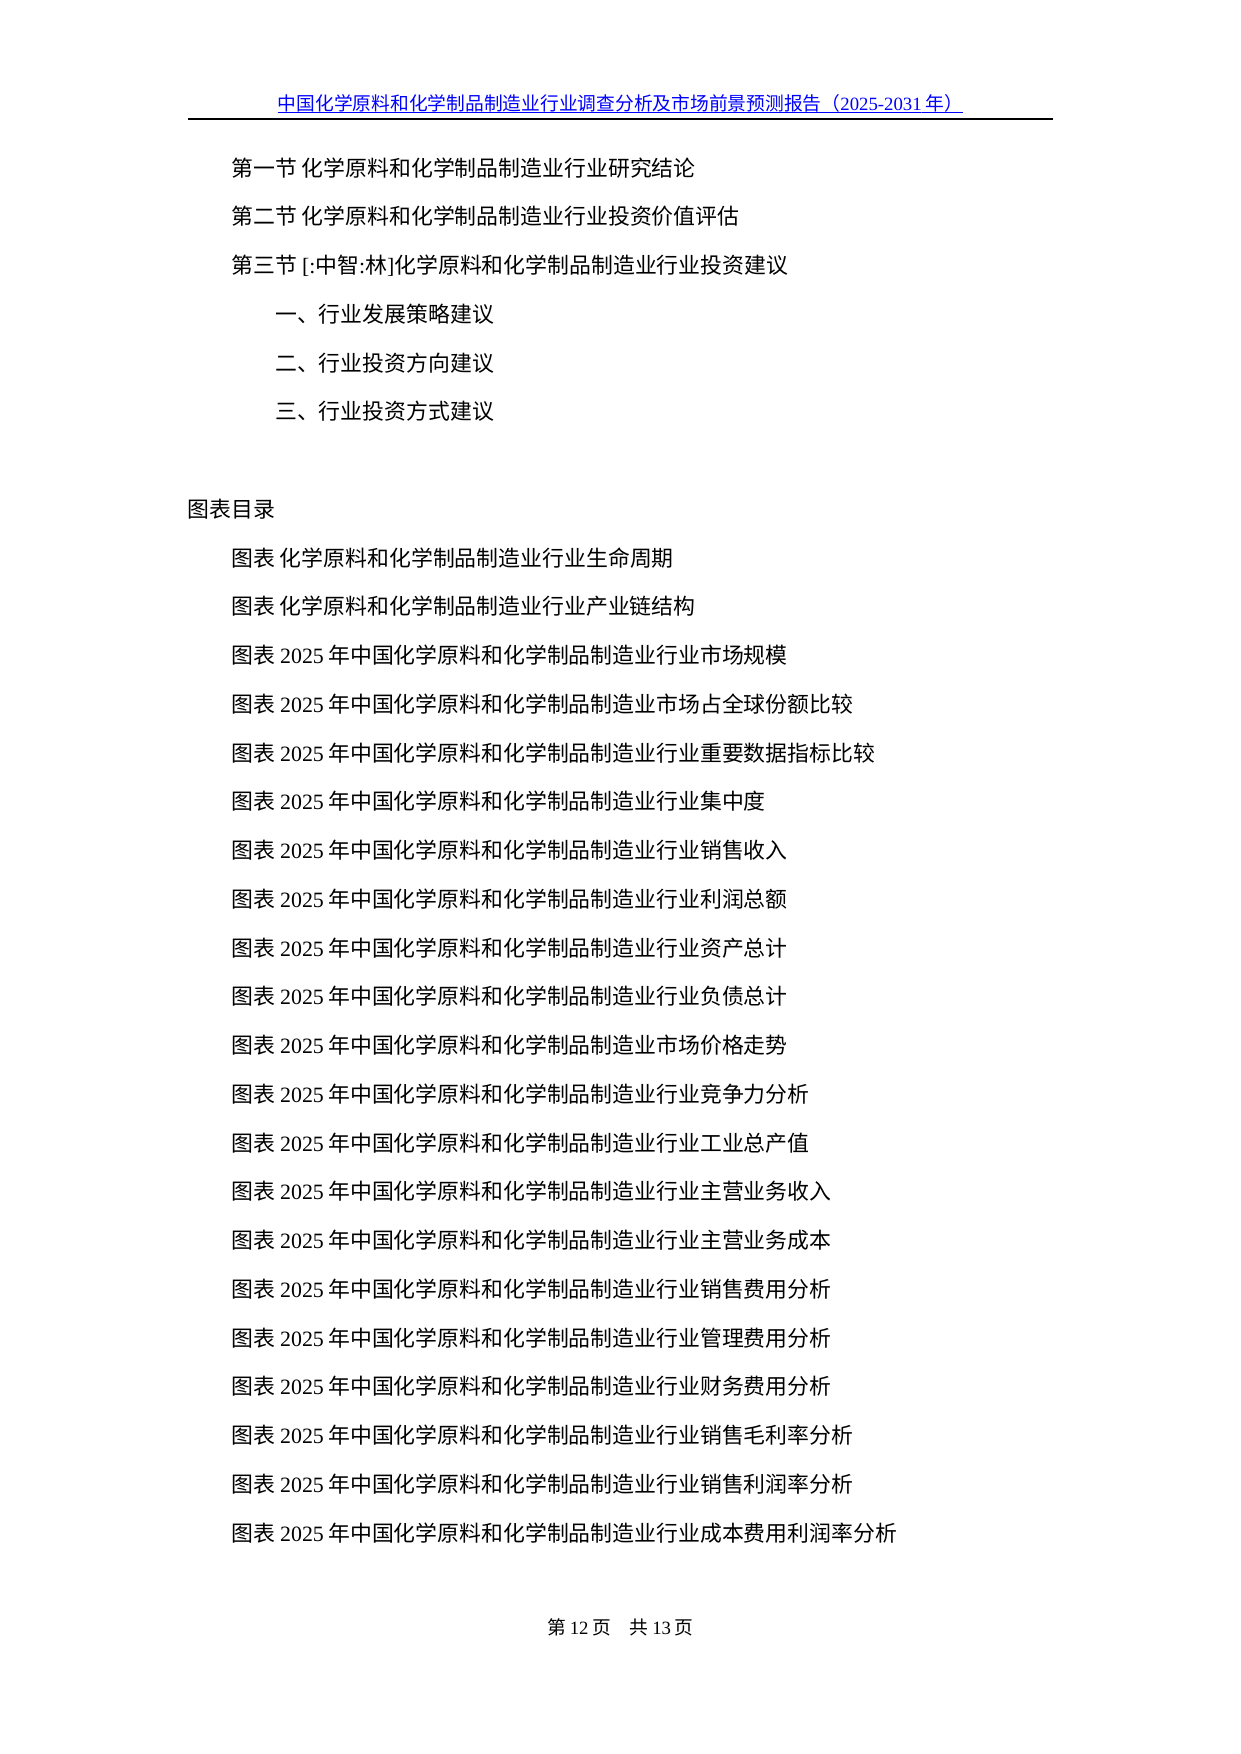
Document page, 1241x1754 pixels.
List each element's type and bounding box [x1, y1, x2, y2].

text [187, 150, 1053, 1548]
